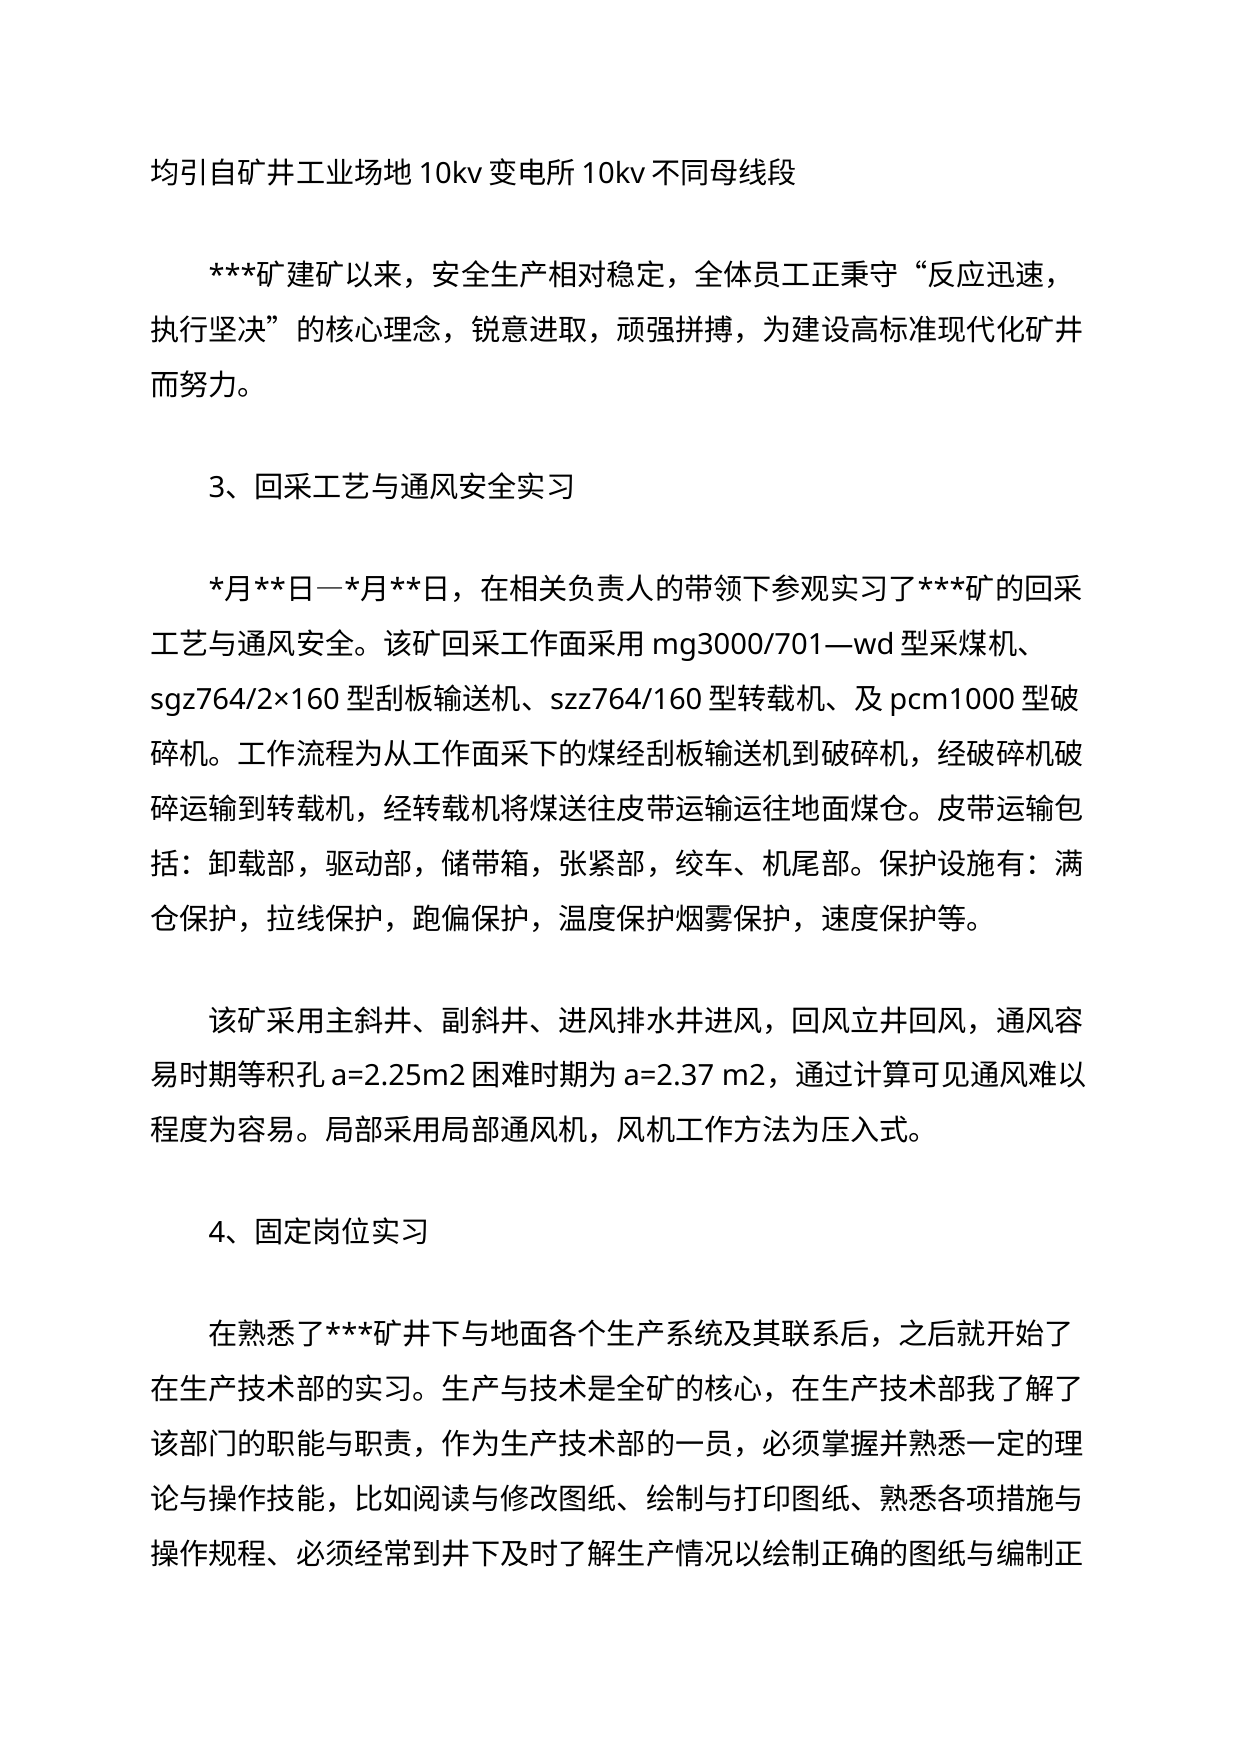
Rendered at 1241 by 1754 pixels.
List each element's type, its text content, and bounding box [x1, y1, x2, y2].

text 4、固定岗位实习 [150, 1209, 1090, 1251]
text ***矿建矿以来，安全生产相对稳定，全体员工正秉守“反应迅速，执行坚决”的核心理念，锐意进取，顽强拼搏，为建设高标准现代化矿井而努力。 [150, 252, 1090, 404]
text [150, 150, 1090, 192]
text 3、回采工艺与通风安全实习 [150, 464, 1090, 506]
text *月**日—*月**日，在相关负责人的带领下参观实习了***矿的回采工艺与通风安全。该矿回采工作面采用mg3000/701—wd型采煤机、sgz764/2×160型刮板输送机、szz764/160型转载机、及pcm1000型破碎机。工作流程为从工作面采下的煤经刮板输送机到破碎机，经破碎机破碎运输到转载机，经转载机将煤送往皮带运输运往地面煤仓。皮带运输包括：卸载部，驱动部，储带箱，张紧部，绞车、机尾部。保护设施有：满仓保护，拉线保护，跑偏保护，温度保护烟雾保护，速度保护等。 [150, 566, 1090, 938]
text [150, 1311, 1090, 1573]
text 该矿采用主斜井、副斜井、进风排水井进风，回风立井回风，通风容易时期等积孔a=2.25m2困难时期为a=2.37 m2，通过计算可见通风难以程度为容易。局部采用局部通风机，风机工作方法为压入式。 [150, 997, 1090, 1149]
